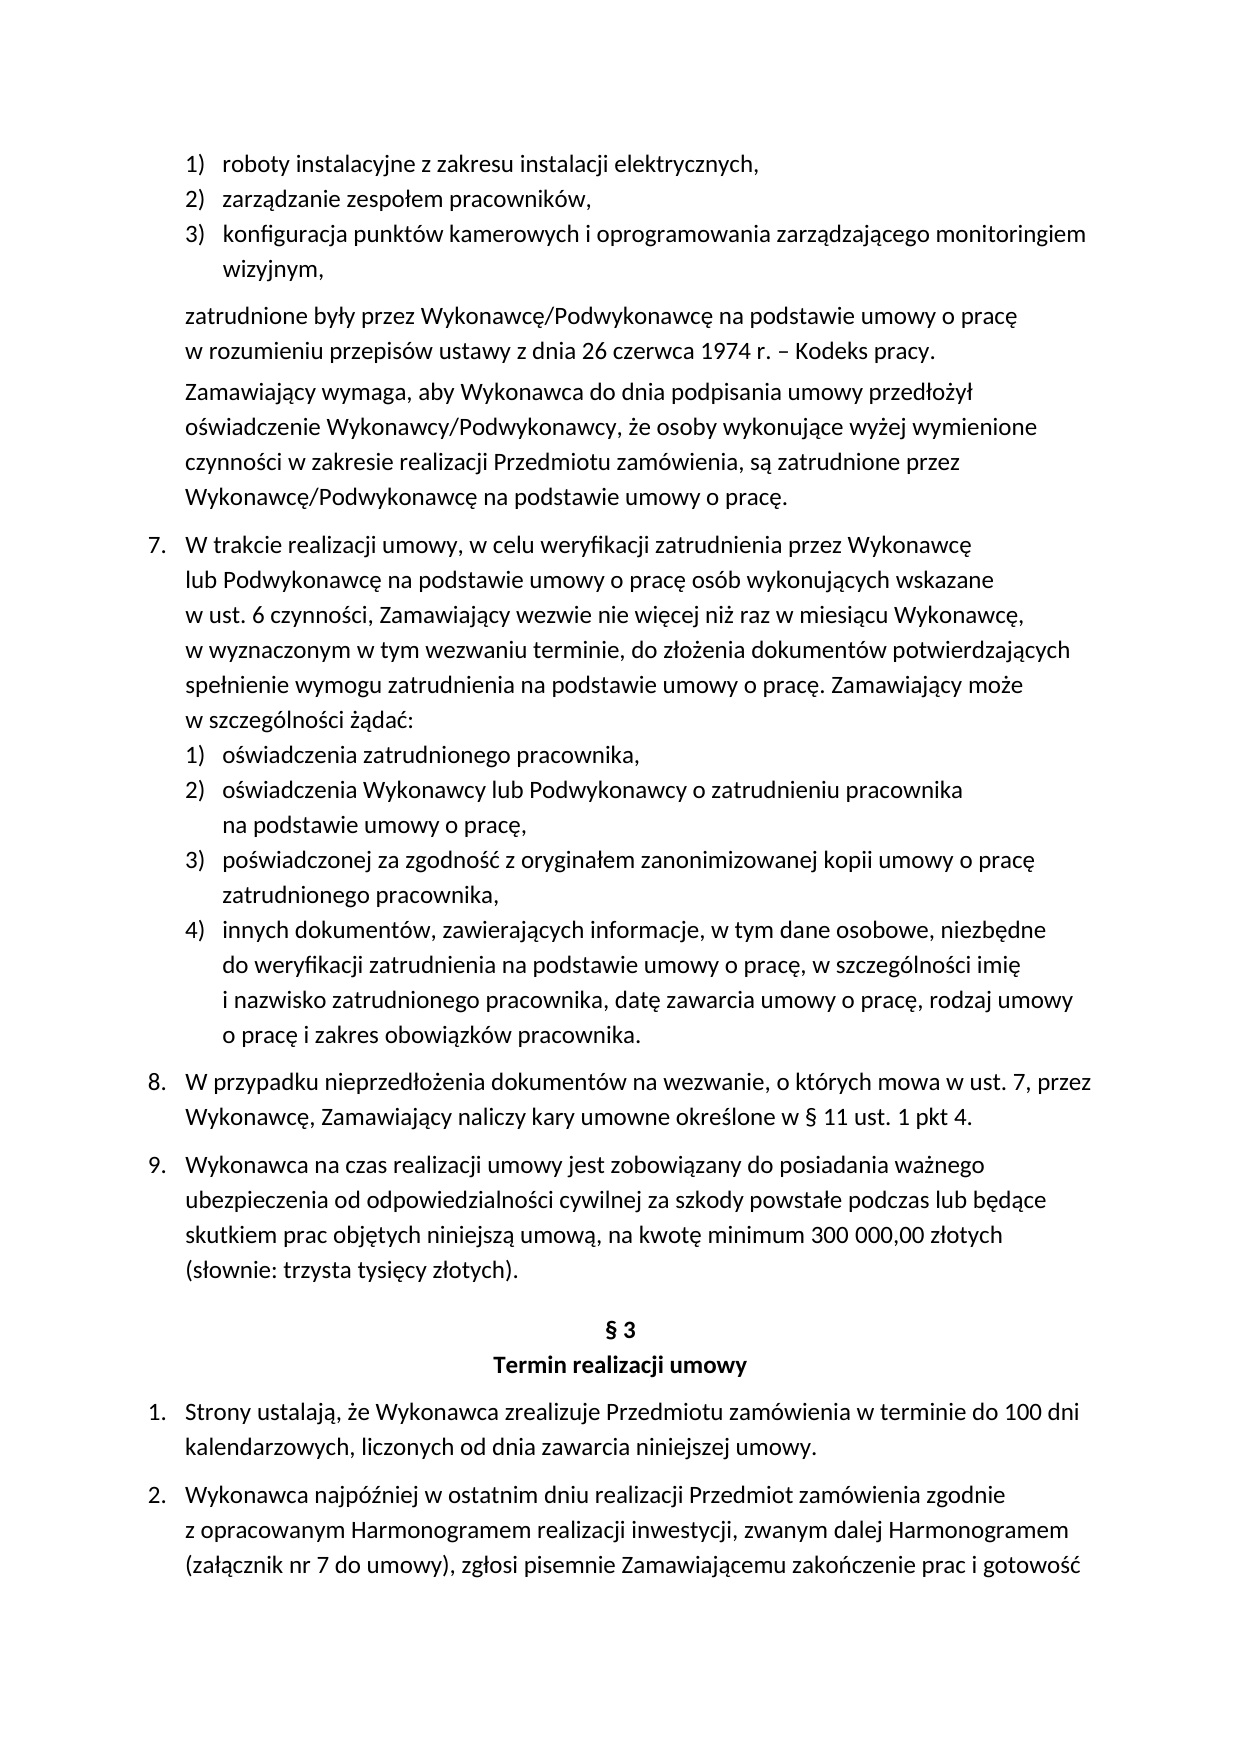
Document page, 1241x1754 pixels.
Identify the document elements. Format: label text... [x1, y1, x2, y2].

list W przypadku nieprzedłożenia dokumentów na wezwanie, o których mowa w ust. 7, przez Wykonawcę, Zamawiający naliczy kary umowne określone w § 11 ust. 1 pkt 4. [148, 1066, 1092, 1132]
list roboty instalacyjne z zakresu instalacji elektrycznych, [185, 148, 1092, 178]
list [148, 1479, 1092, 1579]
list oświadczenia Wykonawcy lub Podwykonawcy o zatrudnieniu pracownika na podstawie umowy o pracę, [185, 774, 1092, 839]
list konfiguracja punktów kamerowych i oprogramowania zarządzającego monitoringiem wizyjnym, [185, 218, 1092, 283]
text Zamawiający wymaga, aby Wykonawca do dnia podpisania umowy przedłożył oświadczenie Wykonawcy/Podwykonawcy, że osoby wykonujące wyżej wymienione czynności w zakresie realizacji Przedmiotu zamówienia, są zatrudnione przez Wykonawcę/Podwykonawcę na podstawie umowy o pracę. [185, 376, 1092, 512]
text zatrudnione były przez Wykonawcę/Podwykonawcę na podstawie umowy o pracę w rozumieniu przepisów ustawy z dnia 26 czerwca 1974 r. – Kodeks pracy. [185, 300, 1092, 366]
list Wykonawca na czas realizacji umowy jest zobowiązany do posiadania ważnego ubezpieczenia od odpowiedzialności cywilnej za szkody powstałe podczas lub będące skutkiem prac objętych niniejszą umową, na kwotę minimum 300 000,00 złotych (słownie: trzysta tysięcy złotych). [148, 1149, 1092, 1284]
list poświadczonej za zgodność z oryginałem zanonimizowanej kopii umowy o pracę zatrudnionego pracownika, [185, 844, 1092, 909]
list oświadczenia zatrudnionego pracownika, [185, 739, 1092, 769]
list innych dokumentów, zawierających informacje, w tym dane osobowe, niezbędne do weryfikacji zatrudnienia na podstawie umowy o pracę, w szczególności imię i nazwisko zatrudnionego pracownika, datę zawarcia umowy o pracę, rodzaj umowy o pracę i zakres obowiązków pracownika. [185, 914, 1092, 1049]
list zarządzanie zespołem pracowników, [185, 183, 1092, 213]
list W trakcie realizacji umowy, w celu weryfikacji zatrudnienia przez Wykonawcę lub Podwykonawcę na podstawie umowy o pracę osób wykonujących wskazane w ust. 6 czynności, Zamawiający wezwie nie więcej niż raz w miesiącu Wykonawcę, w wyznaczonym w tym wezwaniu terminie, do złożenia dokumentów potwierdzających spełnienie wymogu zatrudnienia na podstawie umowy o pracę. Zamawiający może w szczególności żądać: [148, 529, 1092, 734]
list Strony ustalają, że Wykonawca zrealizuje Przedmiotu zamówienia w terminie do 100 dni kalendarzowych, liczonych od dnia zawarcia niniejszej umowy. [148, 1396, 1092, 1462]
text § 3 Termin realizacji umowy [148, 1314, 1092, 1379]
